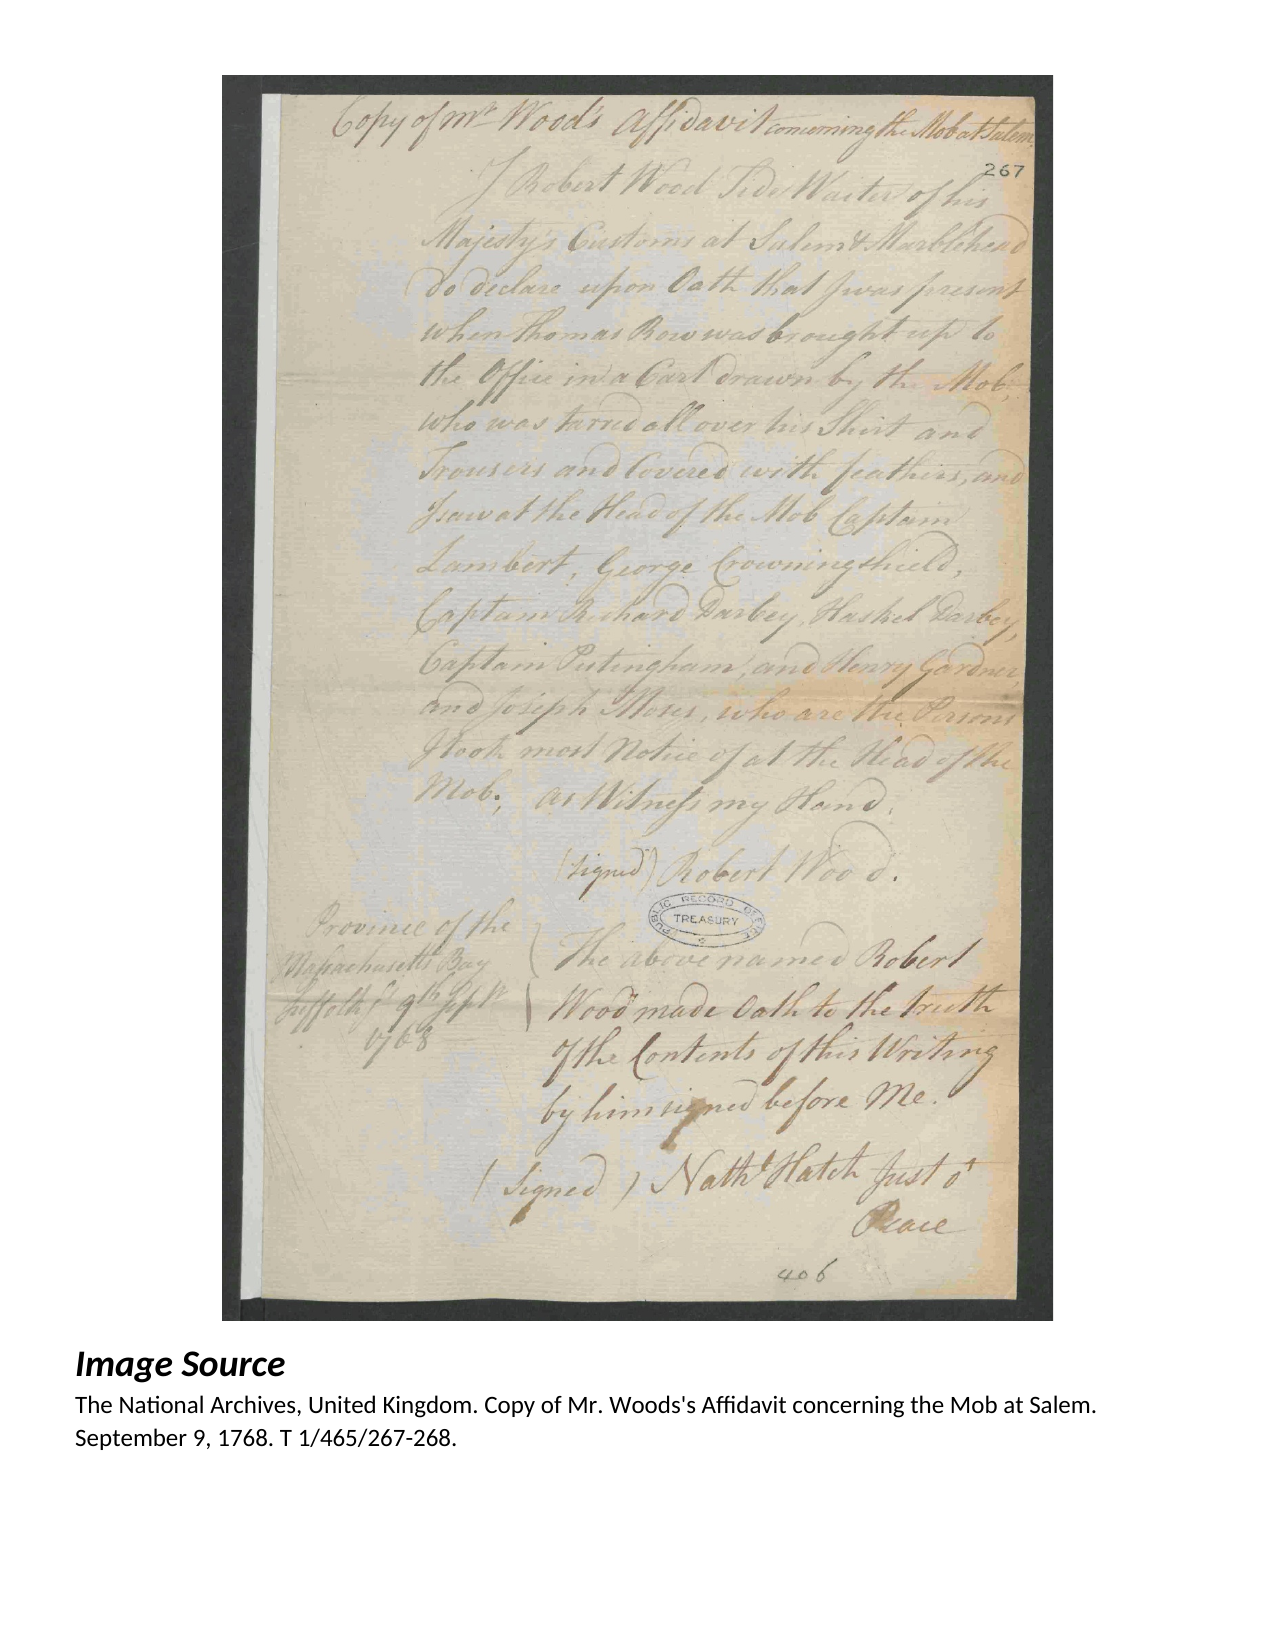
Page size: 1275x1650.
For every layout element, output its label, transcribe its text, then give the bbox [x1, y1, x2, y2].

text The National Archives, United Kingdom. Copy of Mr. Woods's Affidavit concerning the Mob at Salem. September 9, 1768. T 1/465/267-268. [75, 1389, 1200, 1453]
picture [222, 75, 1054, 1321]
text Image Source [75, 1340, 1200, 1386]
